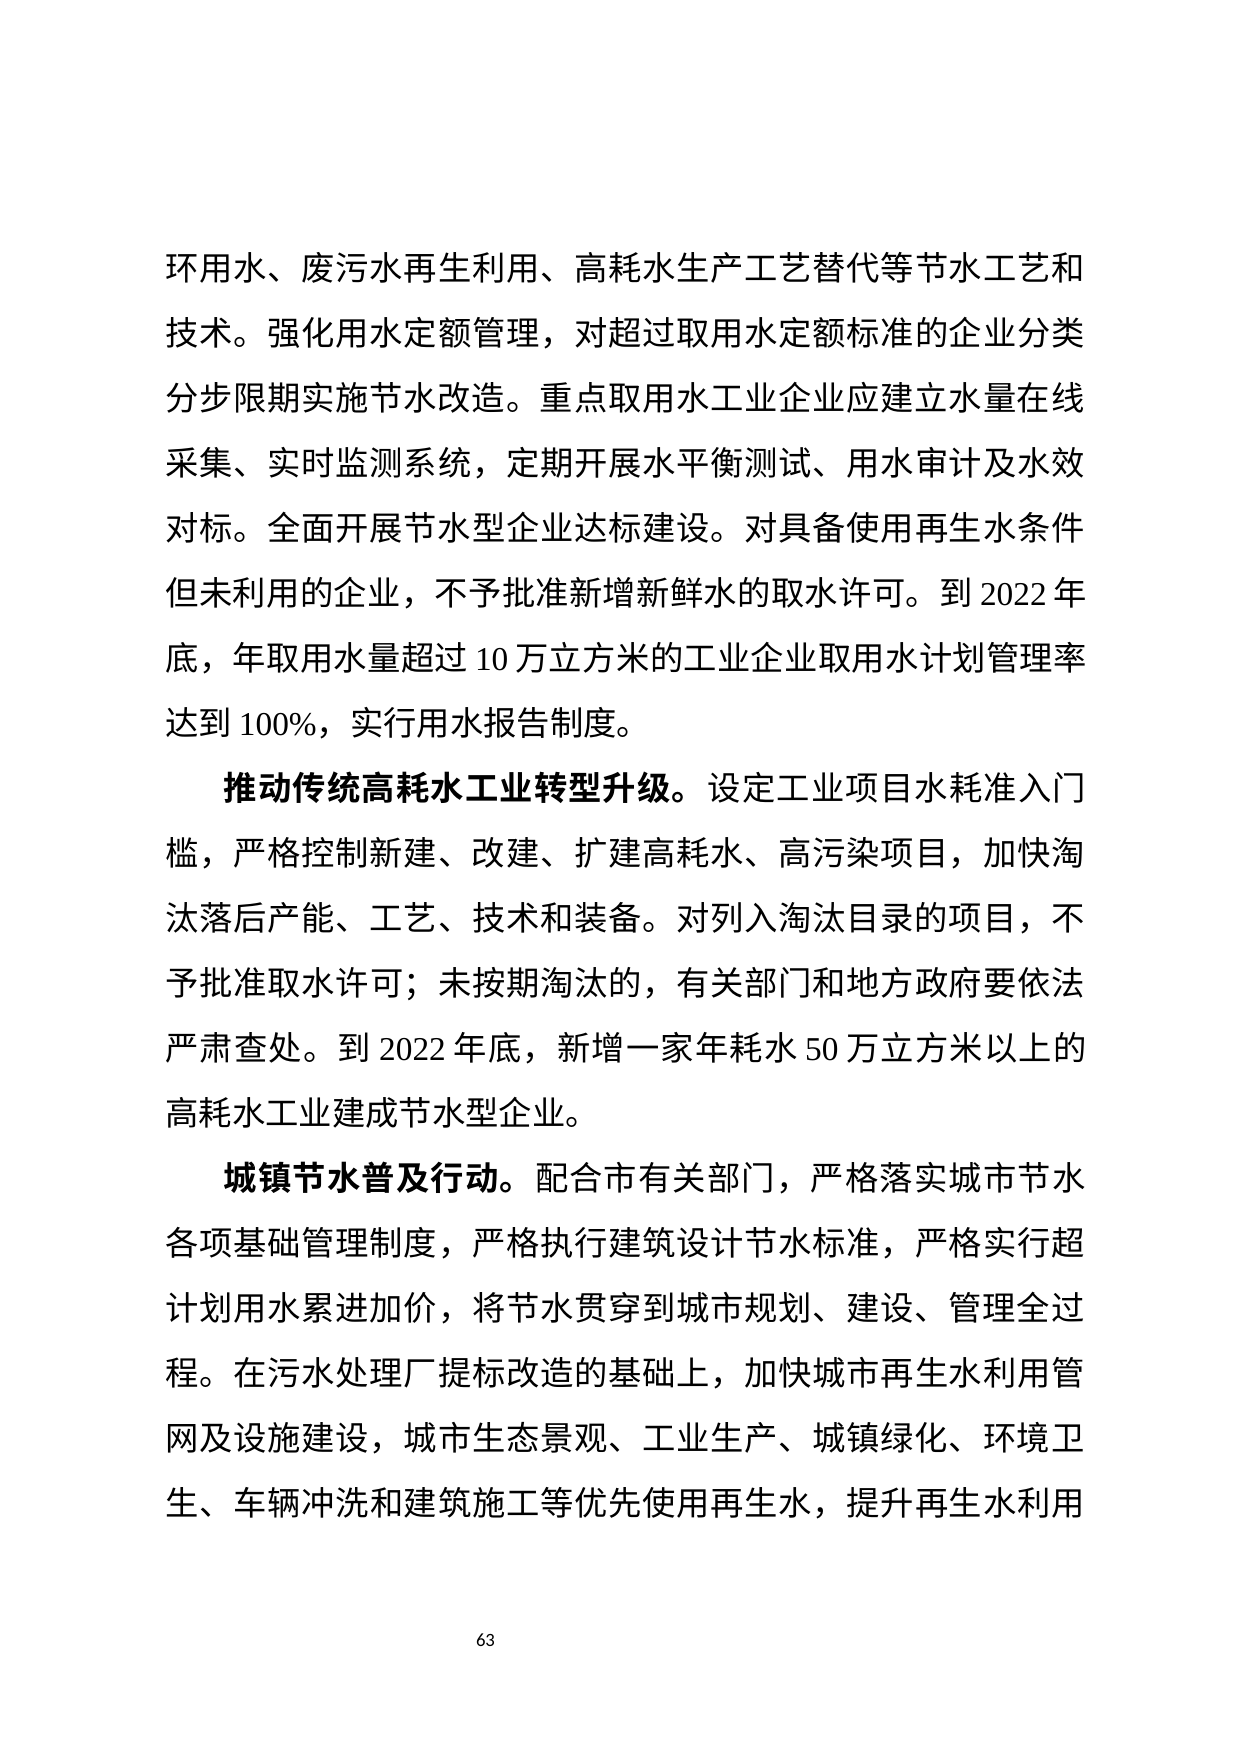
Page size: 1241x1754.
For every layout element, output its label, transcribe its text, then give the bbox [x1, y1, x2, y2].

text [165, 233, 1087, 753]
text 推动传统高耗水工业转型升级。设定工业项目水耗准入门槛，严格控制新建、改建、扩建高耗水、高污染项目，加快淘汰落后产能、工艺、技术和装备。对列入淘汰目录的项目，不予批准取水许可；未按期淘汰的，有关部门和地方政府要依法严肃查处。到2022年底，新增一家年耗水50万立方米以上的高耗水工业建成节水型企业。 [165, 753, 1087, 1143]
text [165, 1143, 1087, 1533]
